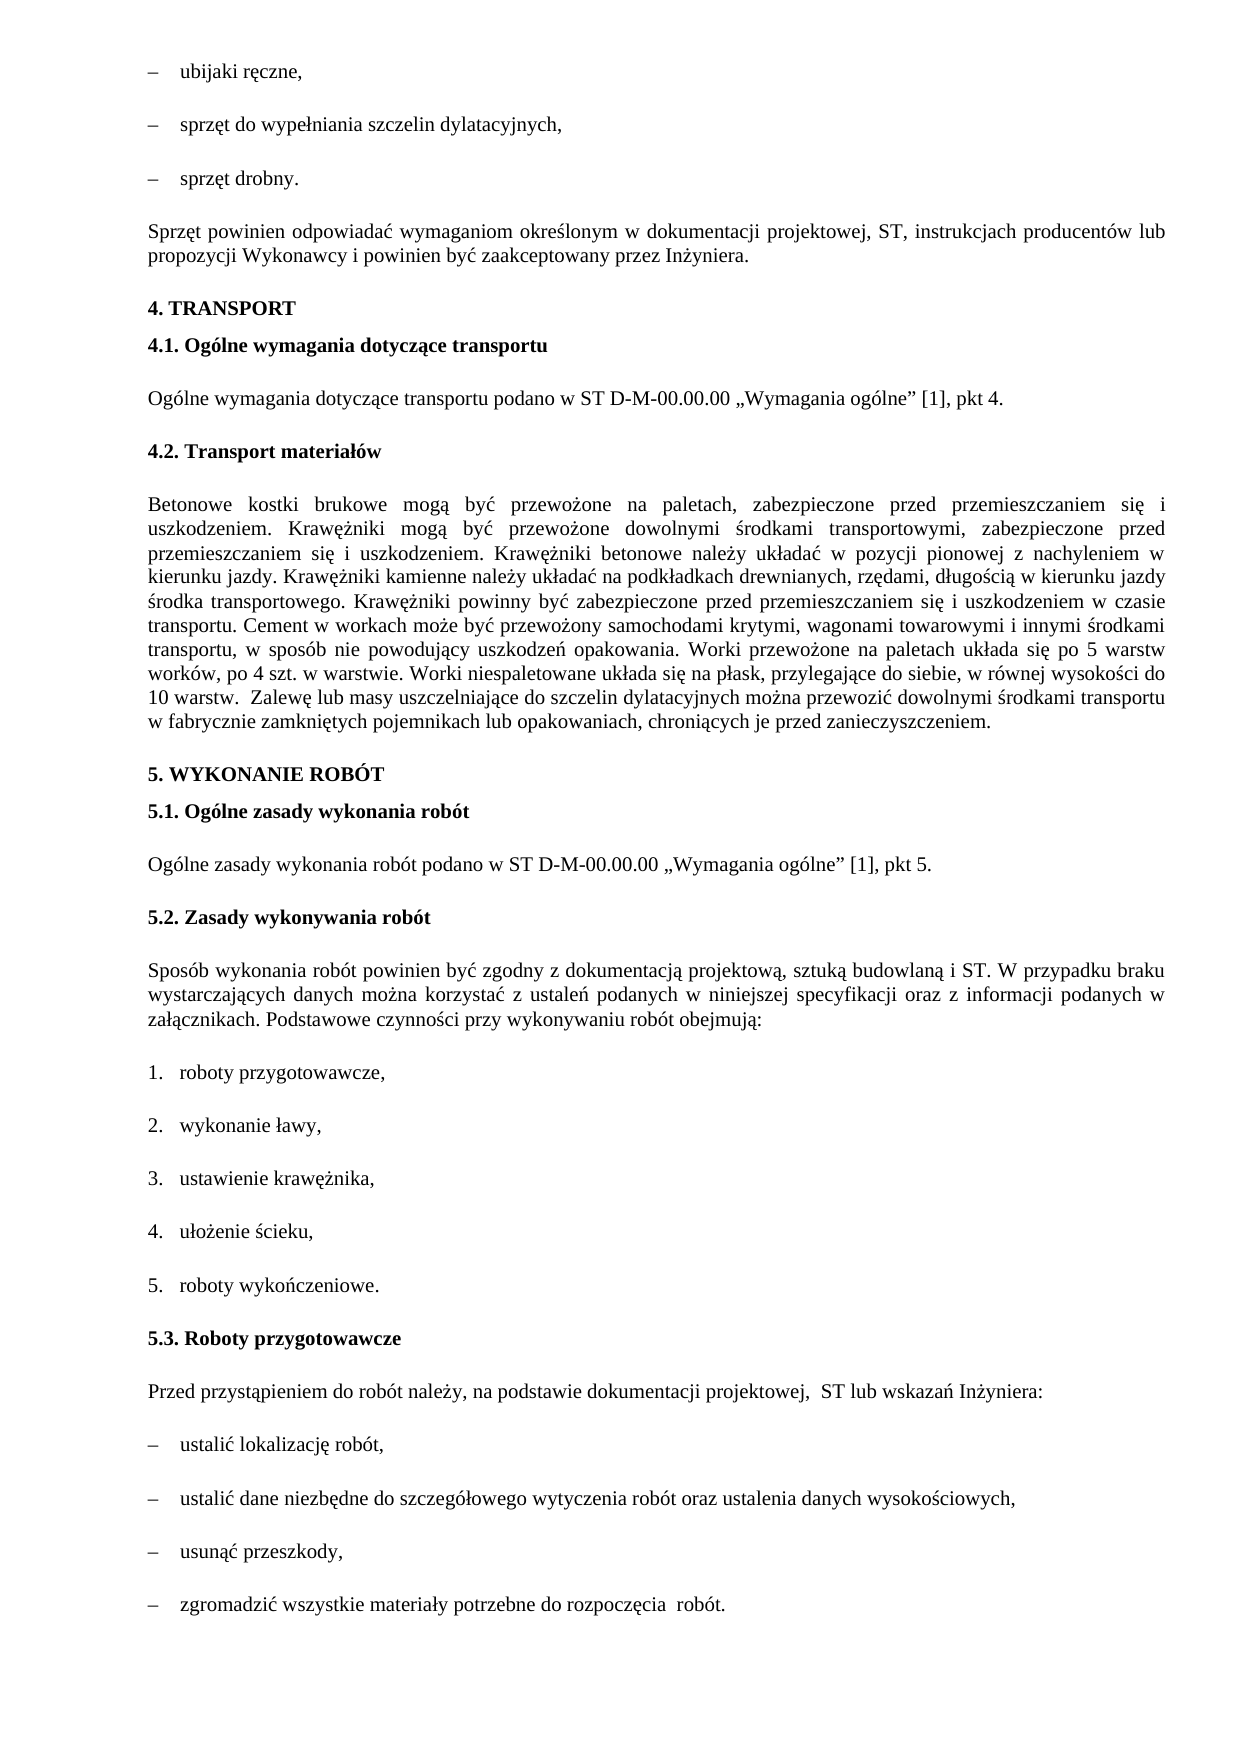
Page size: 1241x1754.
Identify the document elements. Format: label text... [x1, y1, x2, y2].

text – sprzęt drobny. [148, 166, 1167, 189]
text 4. ułożenie ścieku, [148, 1219, 1167, 1243]
text Sposób wykonania robót powinien być zgodny z dokumentacją projektową, sztuką budowlaną i ST. W przypadku braku wystarczających danych można korzystać z ustaleń podanych w niniejszej specyfikacji oraz z informacji podanych w załącznikach. Podstawowe czynności przy wykonywaniu robót obejmują: [148, 958, 1167, 1031]
text – ubijaki ręczne, [148, 59, 1167, 83]
subtitle 4. TRANSPORT [148, 296, 1167, 320]
text 2. wykonanie ławy, [148, 1113, 1167, 1137]
text Sprzęt powinien odpowiadać wymaganiom określonym w dokumentacji projektowej, ST, instrukcjach producentów lub propozycji Wykonawcy i powinien być zaakceptowany przez Inżyniera. [148, 219, 1167, 267]
text – ustalić dane niezbędne do szczegółowego wytyczenia robót oraz ustalenia danych wysokościowych, [148, 1486, 1167, 1509]
text – ustalić lokalizację robót, [148, 1432, 1167, 1456]
text 1. roboty przygotowawcze, [148, 1060, 1167, 1084]
subtitle 5. WYKONANIE ROBÓT [148, 762, 1167, 786]
subtitle 4.1. Ogólne wymagania dotyczące transportu [148, 333, 1167, 357]
subtitle 5.1. Ogólne zasady wykonania robót [148, 799, 1167, 823]
text – zgromadzić wszystkie materiały potrzebne do rozpoczęcia robót. [148, 1592, 1167, 1616]
text 3. ustawienie krawężnika, [148, 1166, 1167, 1190]
text Betonowe kostki brukowe mogą być przewożone na paletach, zabezpieczone przed przemieszczaniem się i uszkodzeniem. Krawężniki mogą być przewożone dowolnymi środkami transportowymi, zabezpieczone przed przemieszczaniem się i uszkodzeniem. Krawężniki betonowe należy układać w pozycji pionowej z nachyleniem w kierunku jazdy. Krawężniki kamienne należy układać na podkładkach drewnianych, rzędami, długością w kierunku jazdy środka transportowego. Krawężniki powinny być zabezpieczone przed przemieszczaniem się i uszkodzeniem w czasie transportu. Cement w workach może być przewożony samochodami krytymi, wagonami towarowymi i innymi środkami transportu, w sposób nie powodujący uszkodzeń opakowania. Worki przewożone na paletach układa się po 5 warstw worków, po 4 szt. w warstwie. Worki niespaletowane układa się na płask, przylegające do siebie, w równej wysokości do 10 warstw. Zalewę lub masy uszczelniające do szczelin dylatacyjnych można przewozić dowolnymi środkami transportu w fabrycznie zamkniętych pojemnikach lub opakowaniach, chroniących je przed zanieczyszczeniem. [148, 492, 1167, 733]
text Ogólne zasady wykonania robót podano w ST D-M-00.00.00 „Wymagania ogólne” [1], pkt 5. [148, 852, 1167, 876]
text Przed przystąpieniem do robót należy, na podstawie dokumentacji projektowej, ST lub wskazań Inżyniera: [148, 1379, 1167, 1403]
subtitle 5.2. Zasady wykonywania robót [148, 905, 1167, 929]
text – sprzęt do wypełniania szczelin dylatacyjnych, [148, 112, 1167, 136]
text 5. roboty wykończeniowe. [148, 1273, 1167, 1297]
subtitle 4.2. Transport materiałów [148, 439, 1167, 463]
subtitle 5.3. Roboty przygotowawcze [148, 1326, 1167, 1350]
text Ogólne wymagania dotyczące transportu podano w ST D-M-00.00.00 „Wymagania ogólne” [1], pkt 4. [148, 386, 1167, 410]
text – usunąć przeszkody, [148, 1539, 1167, 1563]
